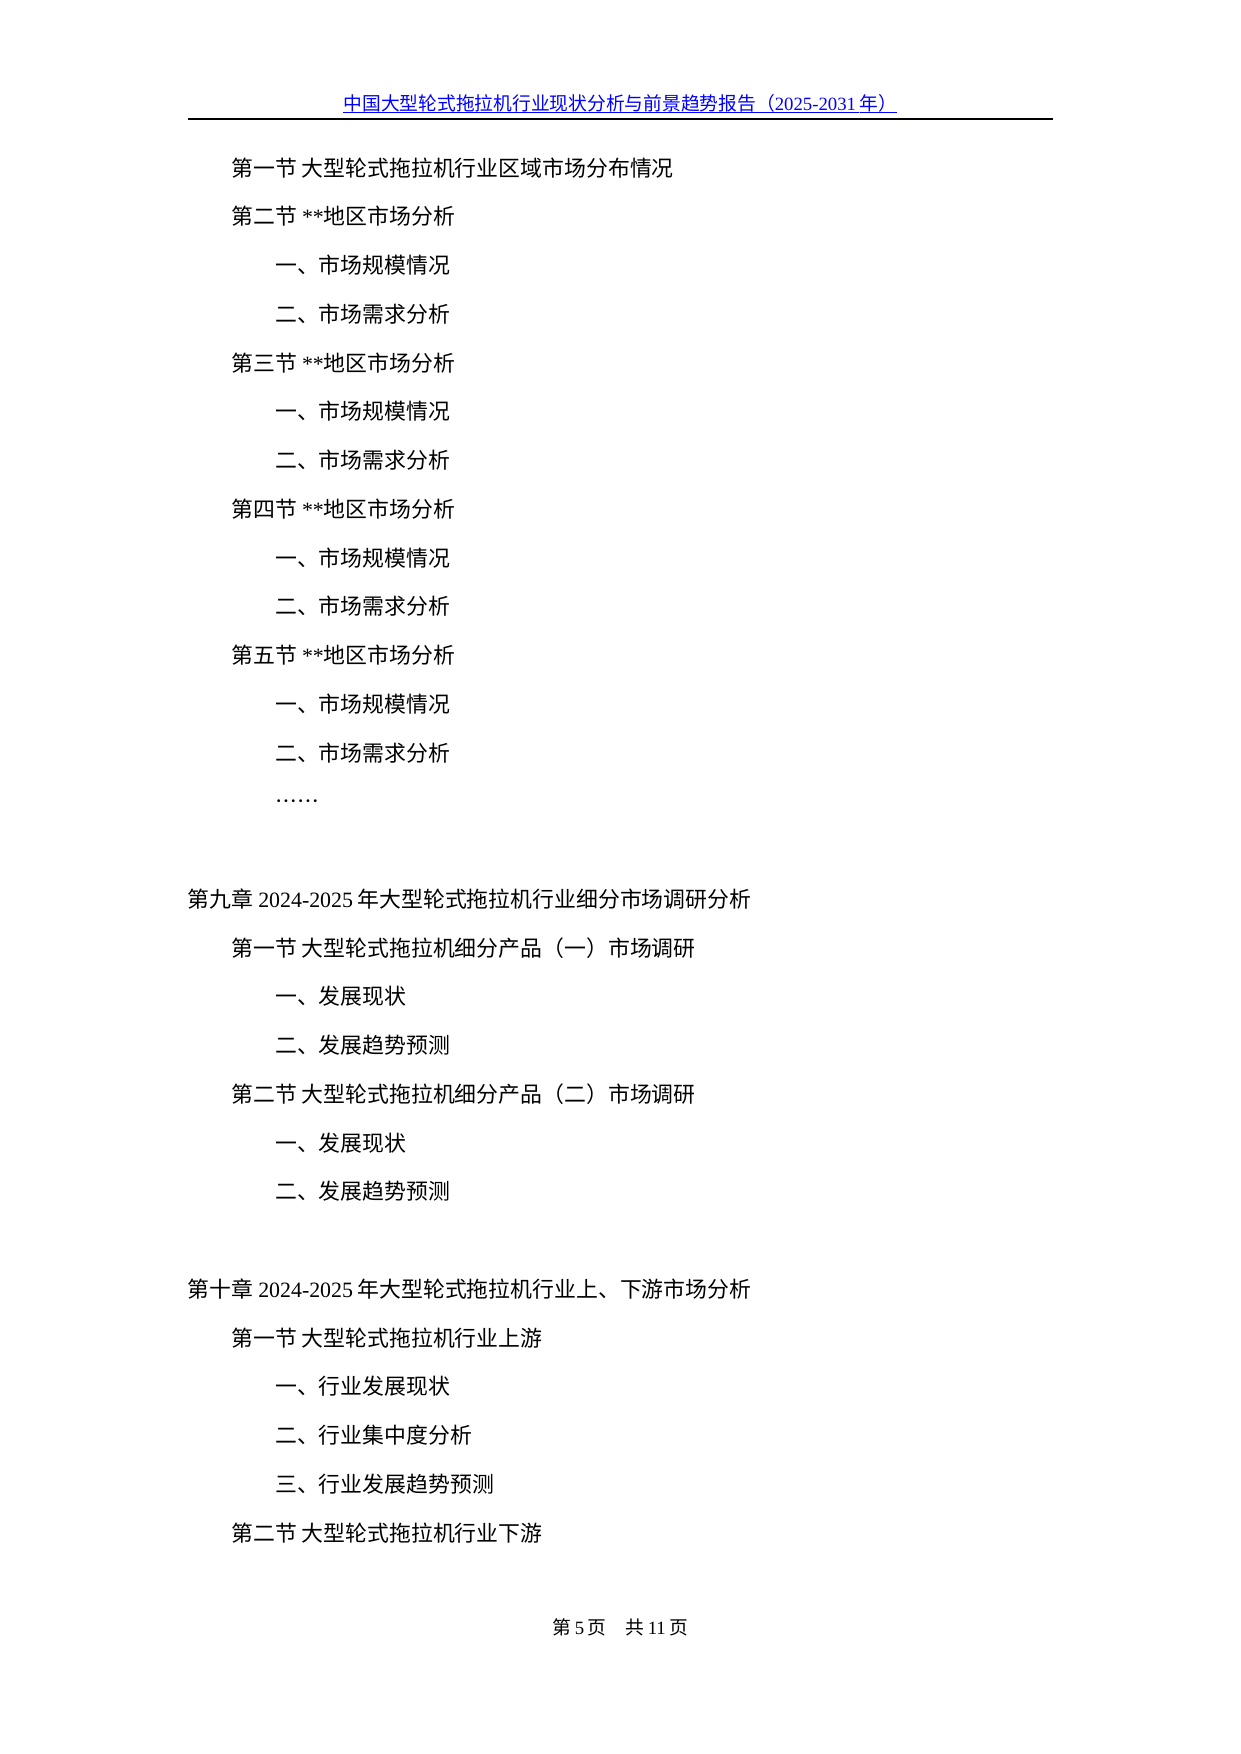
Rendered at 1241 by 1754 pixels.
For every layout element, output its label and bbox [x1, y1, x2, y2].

text [187, 150, 1053, 1548]
